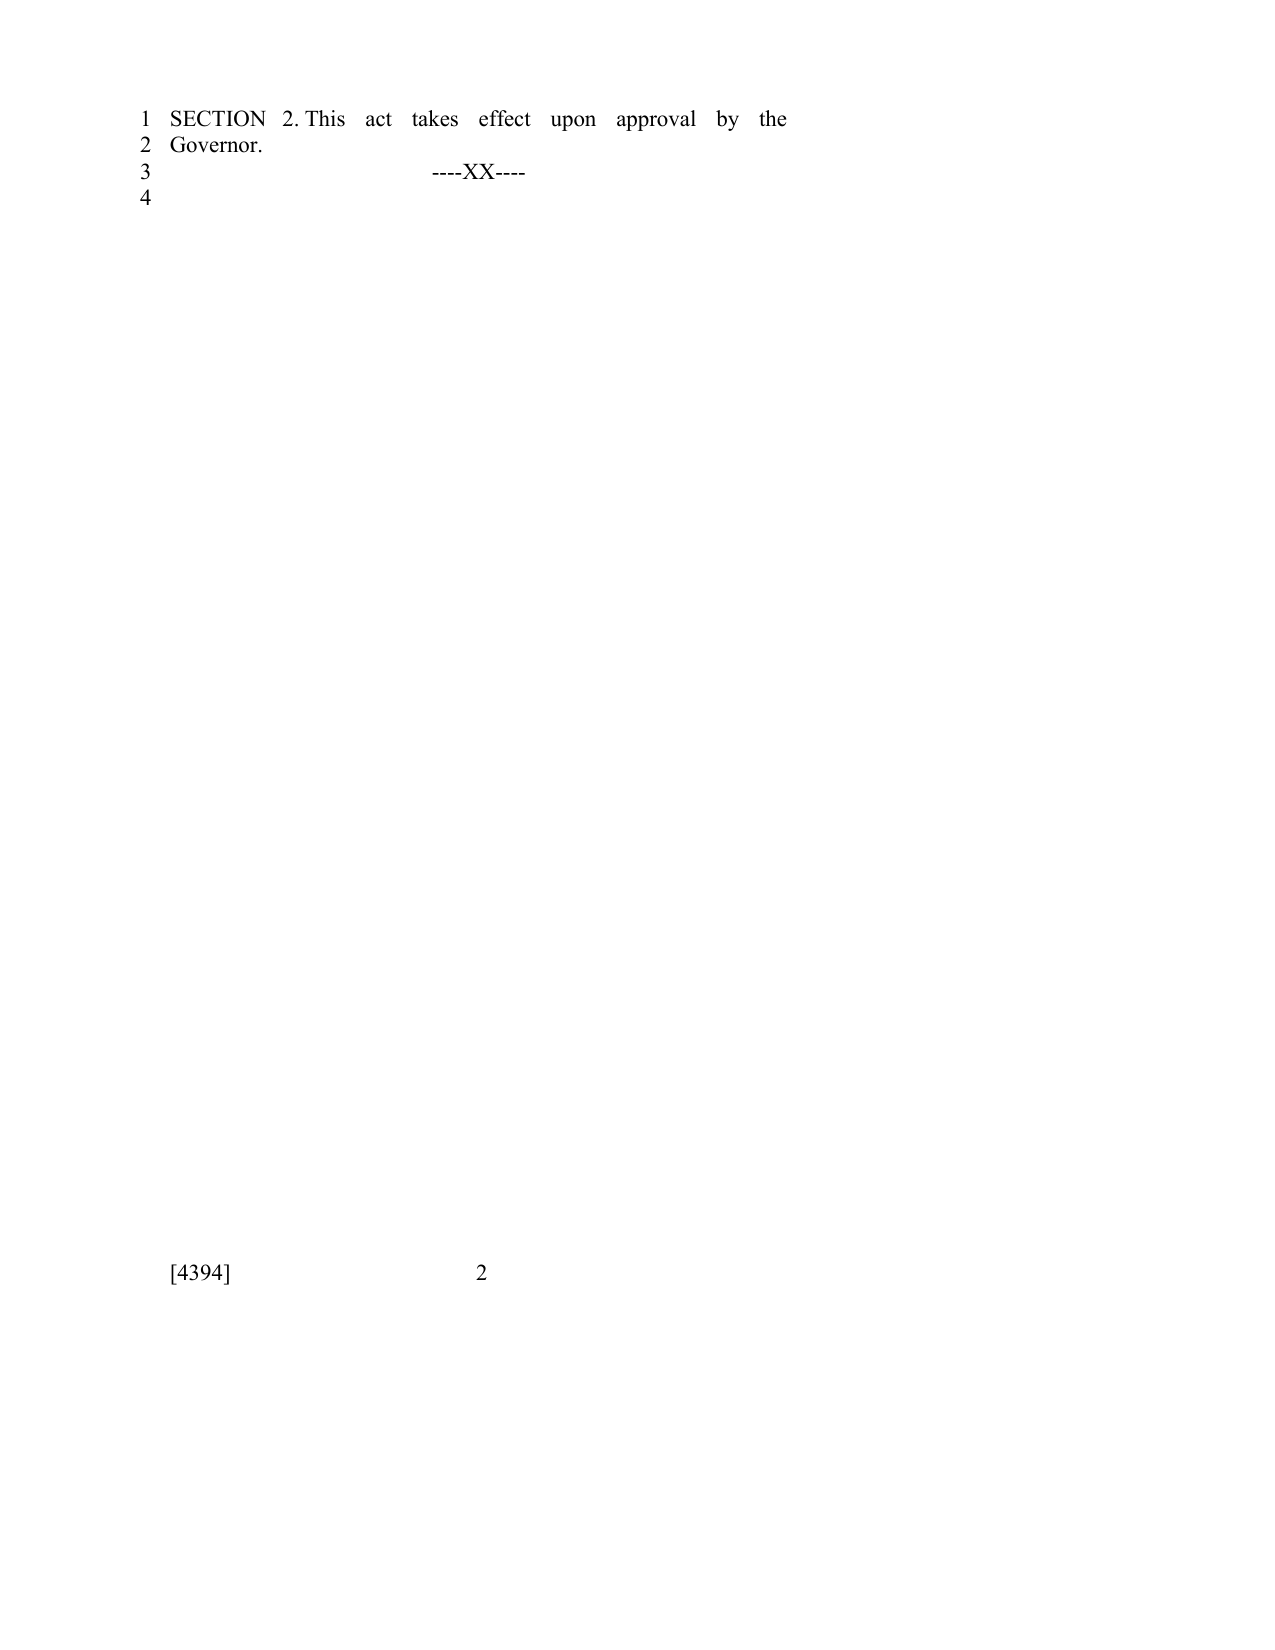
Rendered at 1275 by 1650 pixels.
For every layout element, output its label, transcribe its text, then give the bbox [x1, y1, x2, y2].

text SECTION 2. This act takes effect upon approval by the Governor. [169, 105, 787, 158]
text ----XX---- [169, 158, 787, 184]
